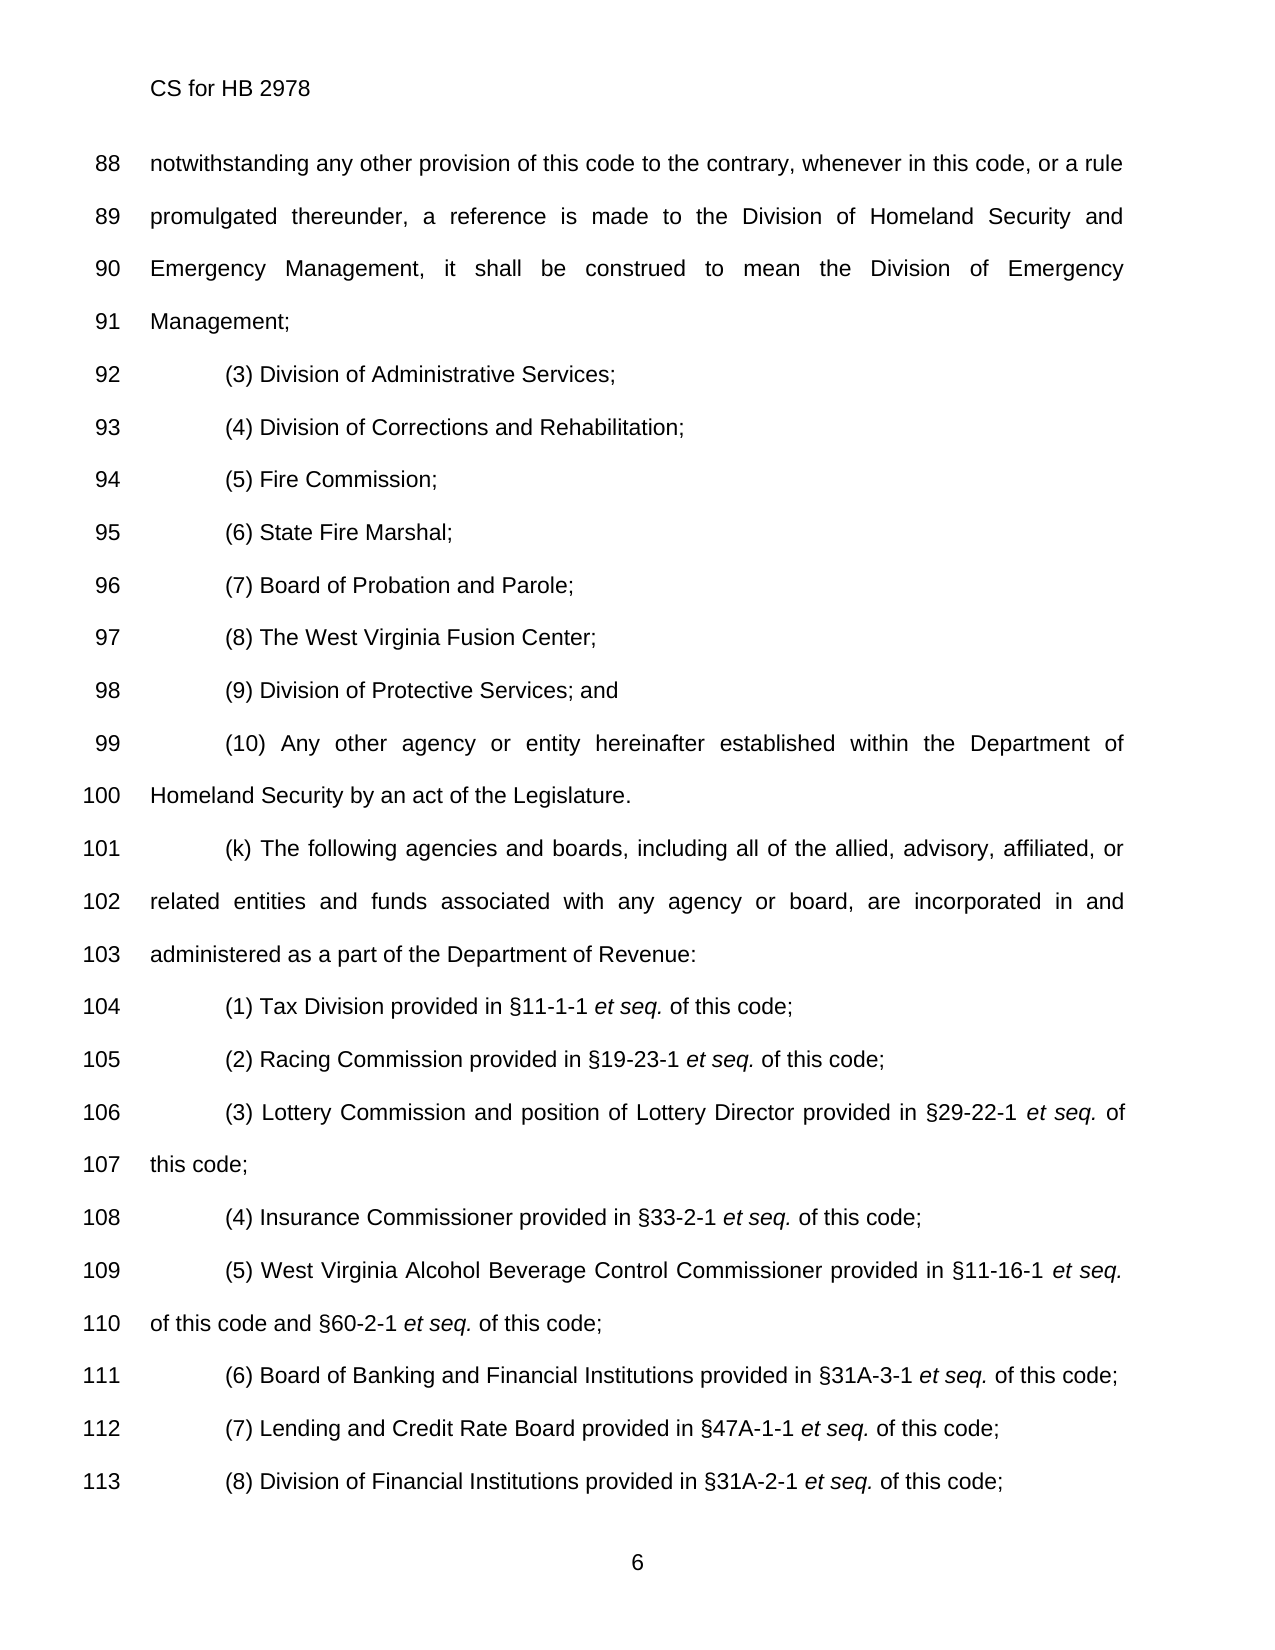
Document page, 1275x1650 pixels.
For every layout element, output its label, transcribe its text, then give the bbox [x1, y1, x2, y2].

text (k) The following agencies and boards, including all of the allied, advisory, affiliated, or related entities and funds associated with any agency or board, are incorporated in and administered as a part of the Department of Revenue: [150, 835, 1125, 967]
text (5) West Virginia Alcohol Beverage Control Commissioner provided in §11-16-1 et seq. of this code and §60-2-1 et seq. of this code; [150, 1257, 1125, 1336]
text (1) Tax Division provided in §11-1-1 et seq. of this code; [150, 993, 1125, 1020]
text (10) Any other agency or entity hereinafter established within the Department of Homeland Security by an act of the Legislature. [150, 730, 1125, 809]
text (3) Division of Administrative Services; [150, 361, 1125, 387]
text (6) State Fire Marshal; [150, 519, 1125, 545]
text (4) Insurance Commissioner provided in §33-2-1 et seq. of this code; [150, 1204, 1125, 1231]
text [150, 150, 1125, 334]
text (3) Lottery Commission and position of Lottery Director provided in §29-22-1 et seq. of this code; [150, 1099, 1125, 1178]
text (9) Division of Protective Services; and [150, 677, 1125, 703]
text (8) Division of Financial Institutions provided in §31A-2-1 et seq. of this code; [150, 1468, 1125, 1494]
text (8) The West Virginia Fusion Center; [150, 624, 1125, 651]
text (7) Lending and Credit Rate Board provided in §47A-1-1 et seq. of this code; [150, 1415, 1125, 1441]
text (2) Racing Commission provided in §19-23-1 et seq. of this code; [150, 1046, 1125, 1072]
text (5) Fire Commission; [150, 466, 1125, 493]
text (4) Division of Corrections and Rehabilitation; [150, 413, 1125, 440]
text (6) Board of Banking and Financial Institutions provided in §31A-3-1 et seq. of this code; [150, 1362, 1125, 1389]
text (7) Board of Probation and Parole; [150, 572, 1125, 598]
